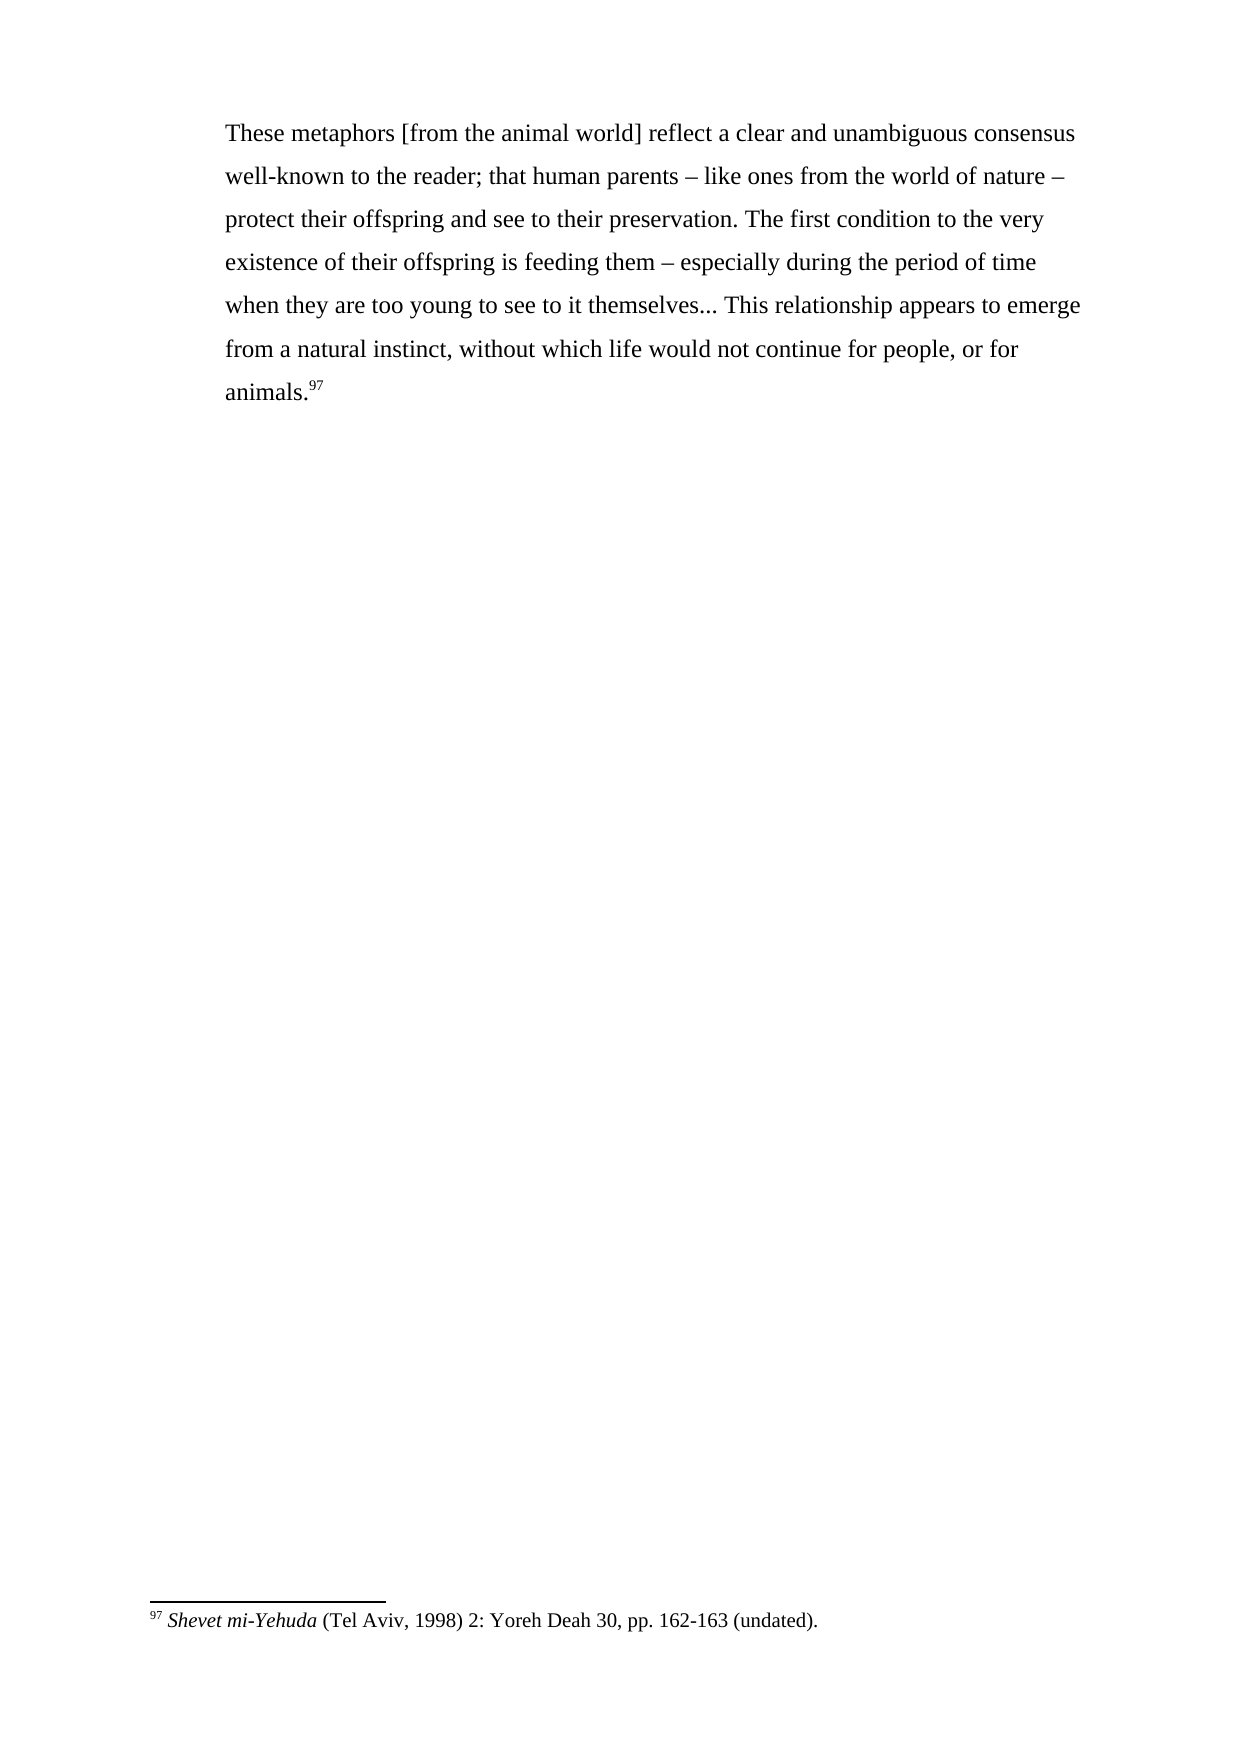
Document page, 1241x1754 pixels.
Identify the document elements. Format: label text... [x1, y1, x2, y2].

text These metaphors [from the animal world] reflect a clear and unambiguous consensus well-known to the reader; that human parents – like ones from the world of nature – protect their offspring and see to their preservation. The first condition to the very existence of their offspring is feeding them – especially during the period of time when they are too young to see to it themselves... This relationship appears to emerge from a natural instinct, without which life would not continue for people, or for animals. [225, 118, 1090, 406]
